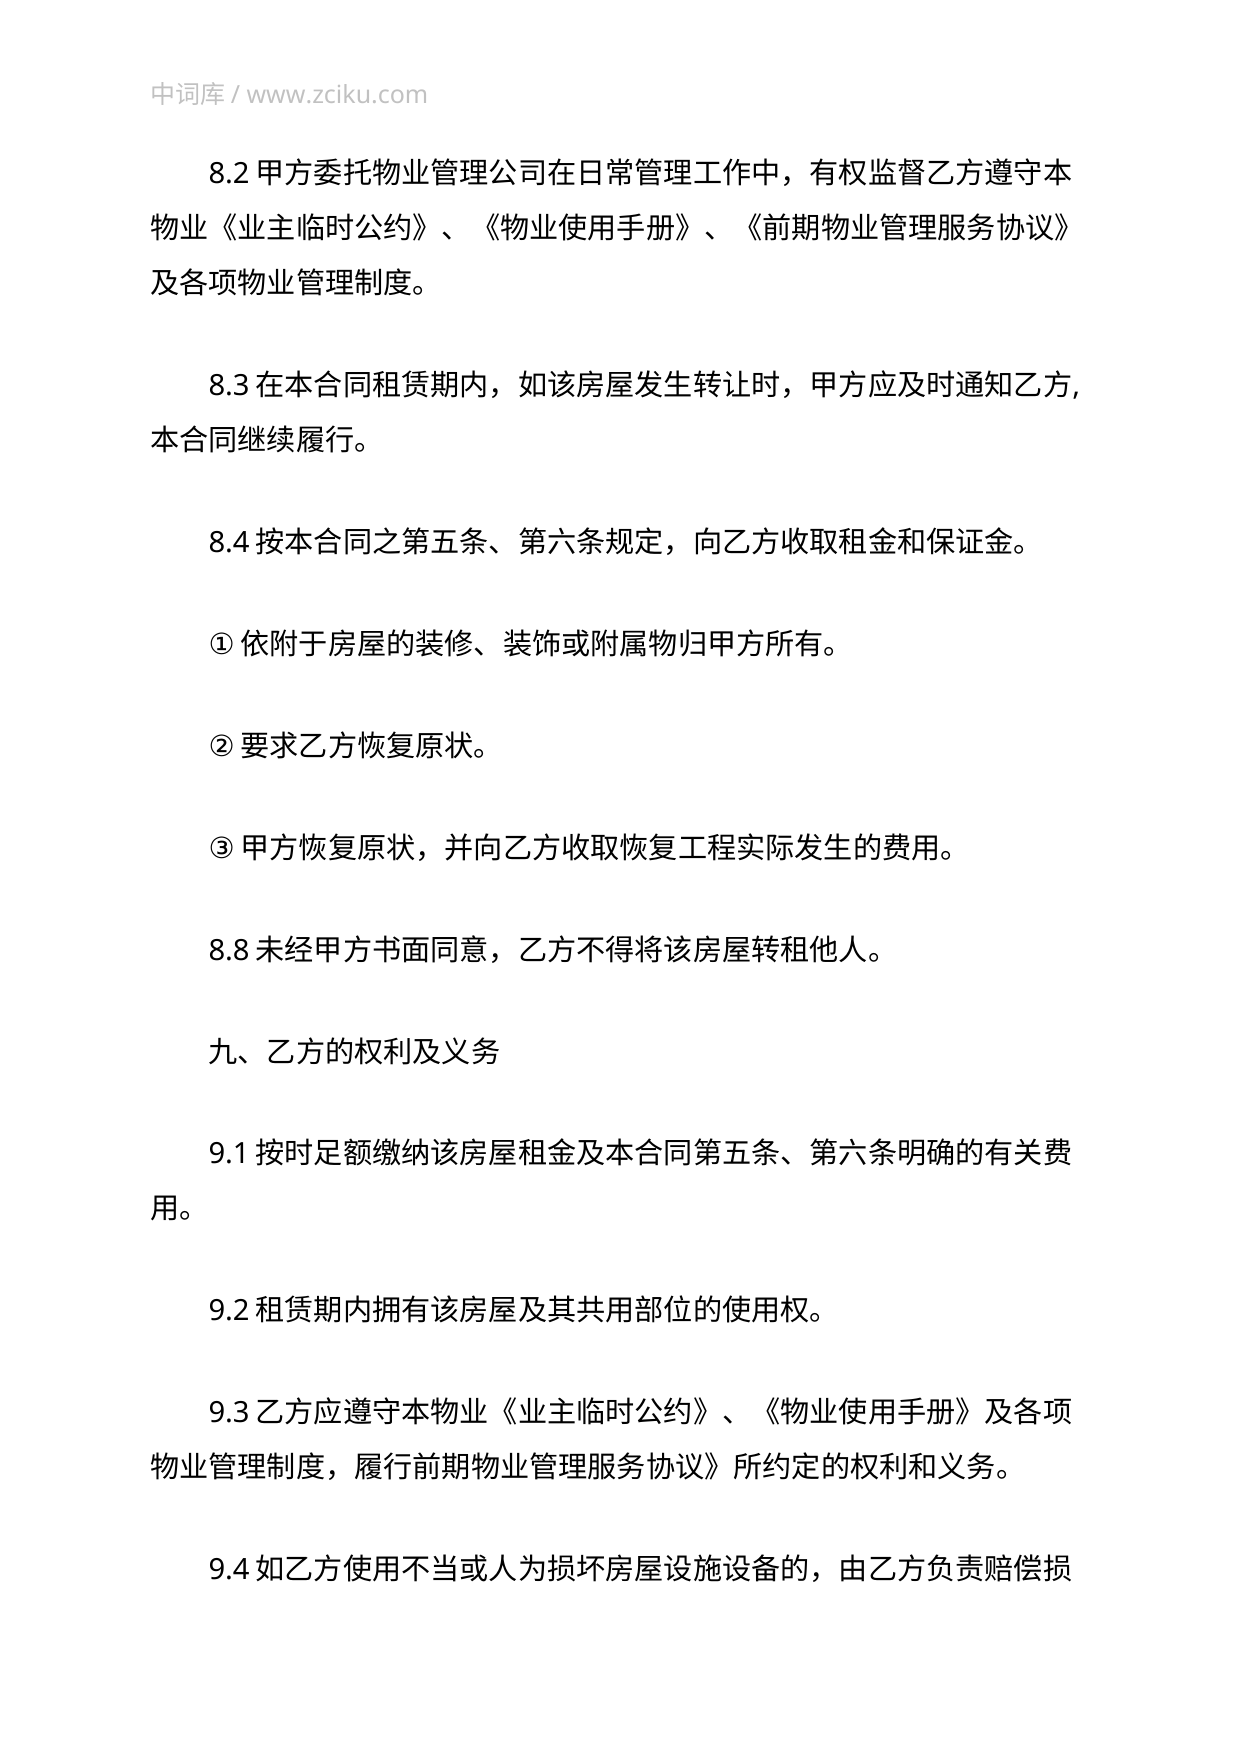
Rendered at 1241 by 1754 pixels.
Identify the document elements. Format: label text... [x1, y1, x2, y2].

text 8.8未经甲方书面同意，乙方不得将该房屋转租他人。 [150, 926, 1090, 969]
text 9.3乙方应遵守本物业《业主临时公约》、《物业使用手册》及各项物业管理制度，履行前期物业管理服务协议》所约定的权利和义务。 [150, 1389, 1090, 1486]
text 九、乙方的权利及义务 [150, 1028, 1090, 1071]
text 8.3在本合同租赁期内，如该房屋发生转让时，甲方应及时通知乙方,本合同继续履行。 [150, 362, 1090, 459]
text 8.4按本合同之第五条、第六条规定，向乙方收取租金和保证金。 [150, 518, 1090, 561]
text 9.1按时足额缴纳该房屋租金及本合同第五条、第六条明确的有关费用。 [150, 1130, 1090, 1227]
text 9.2租赁期内拥有该房屋及其共用部位的使用权。 [150, 1287, 1090, 1329]
text 8.2甲方委托物业管理公司在日常管理工作中，有权监督乙方遵守本物业《业主临时公约》、《物业使用手册》、《前期物业管理服务协议》及各项物业管理制度。 [150, 150, 1090, 302]
text ②要求乙方恢复原状。 [150, 722, 1090, 765]
text ③甲方恢复原状，并向乙方收取恢复工程实际发生的费用。 [150, 824, 1090, 867]
text ①依附于房屋的装修、装饰或附属物归甲方所有。 [150, 620, 1090, 663]
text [150, 1546, 1090, 1588]
